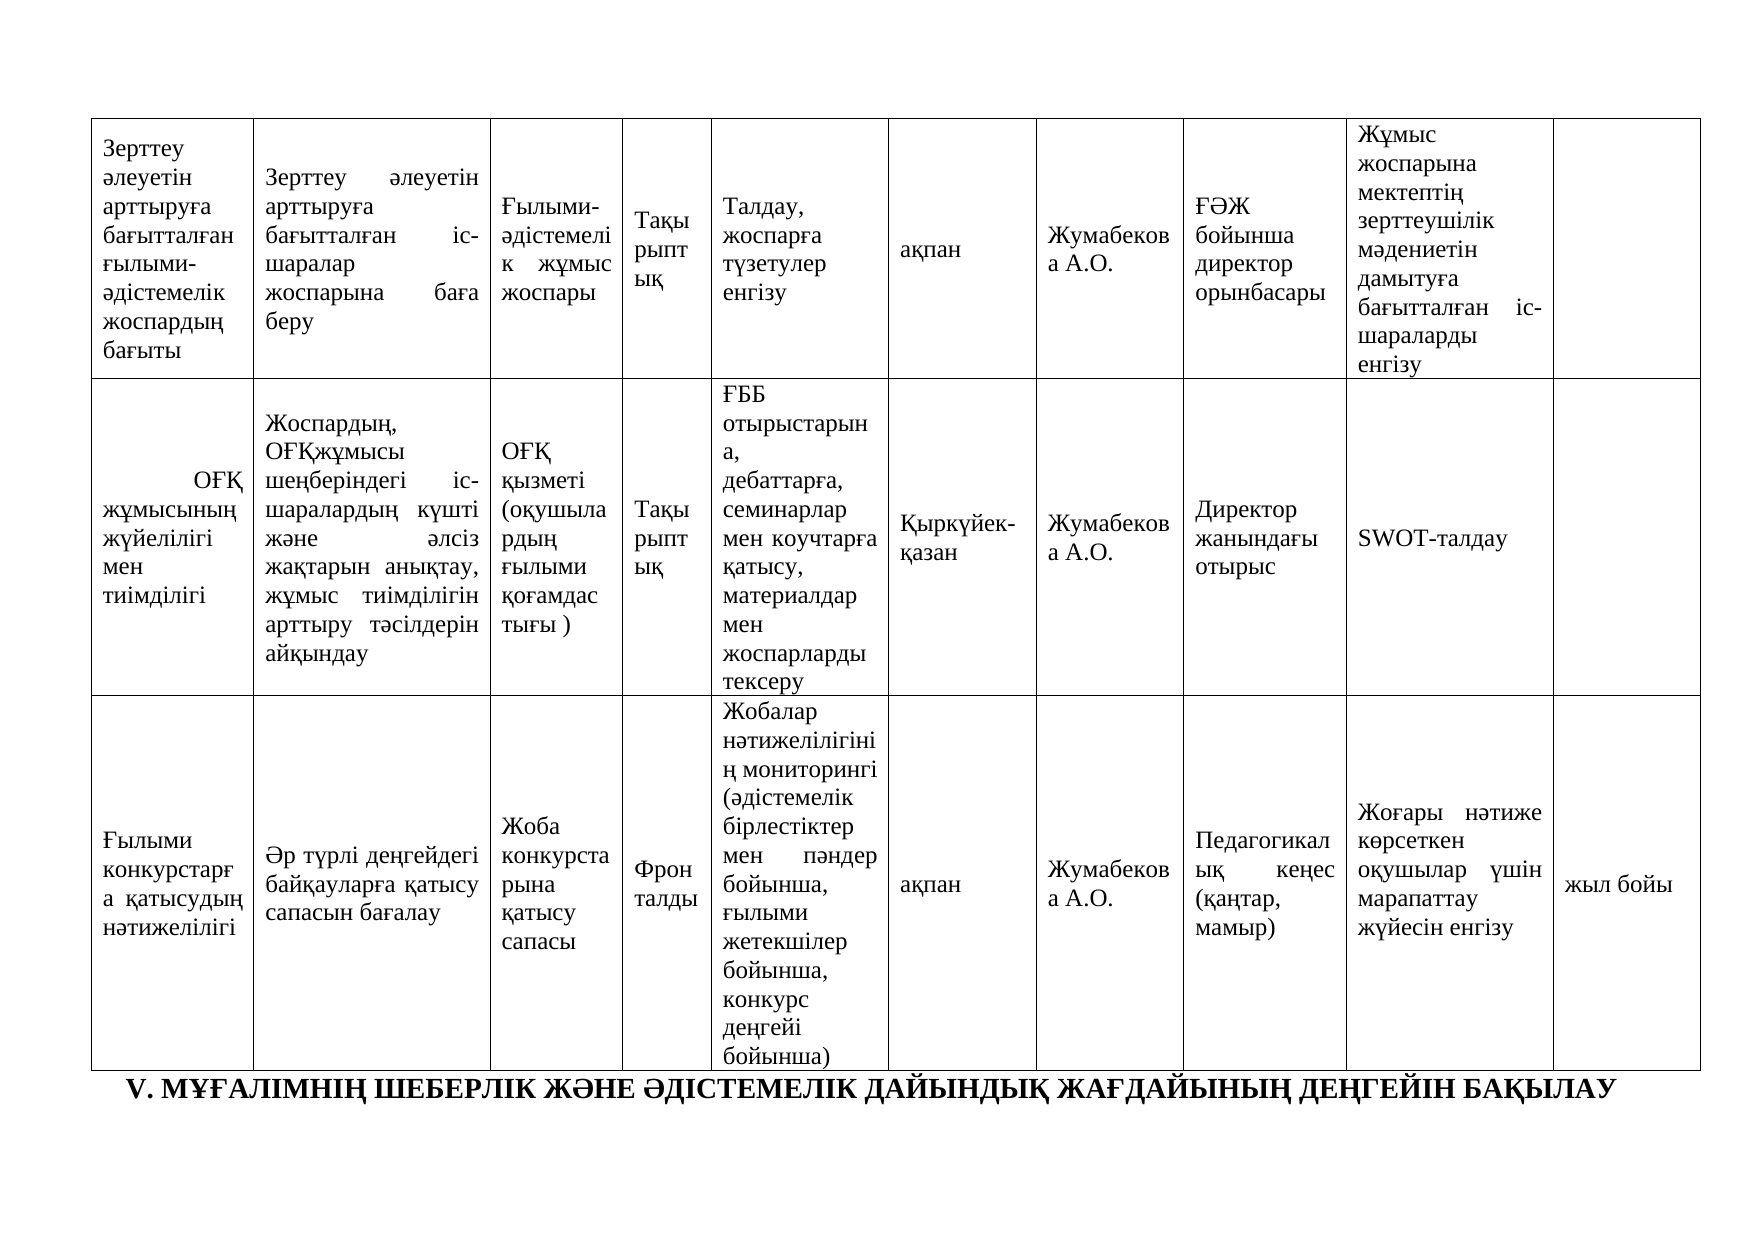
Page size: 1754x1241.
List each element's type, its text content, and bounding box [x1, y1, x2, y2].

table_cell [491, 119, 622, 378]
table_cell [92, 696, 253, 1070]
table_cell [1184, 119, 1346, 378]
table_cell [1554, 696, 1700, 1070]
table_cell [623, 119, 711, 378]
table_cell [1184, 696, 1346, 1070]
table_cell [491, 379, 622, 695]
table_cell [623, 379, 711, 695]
text V. МҰҒАЛІМНІҢ ШЕБЕРЛІК ЖӘНЕ ӘДІСТЕМЕЛІК ДАЙЫНДЫҚ ЖАҒДАЙЫНЫҢ ДЕҢГЕЙІН БАҚЫЛАУ [118, 1071, 1636, 1104]
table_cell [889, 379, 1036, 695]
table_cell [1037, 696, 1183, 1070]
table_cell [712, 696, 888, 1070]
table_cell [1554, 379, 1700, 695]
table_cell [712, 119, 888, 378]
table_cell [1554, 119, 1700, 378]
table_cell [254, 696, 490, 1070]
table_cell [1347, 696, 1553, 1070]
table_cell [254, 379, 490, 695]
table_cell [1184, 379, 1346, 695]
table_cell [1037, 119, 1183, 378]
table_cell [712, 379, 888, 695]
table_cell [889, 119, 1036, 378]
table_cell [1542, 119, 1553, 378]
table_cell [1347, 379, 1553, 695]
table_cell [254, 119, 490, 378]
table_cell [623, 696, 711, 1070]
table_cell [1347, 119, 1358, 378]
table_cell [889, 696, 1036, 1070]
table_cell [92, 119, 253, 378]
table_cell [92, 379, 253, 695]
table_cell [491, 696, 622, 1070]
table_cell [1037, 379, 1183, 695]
